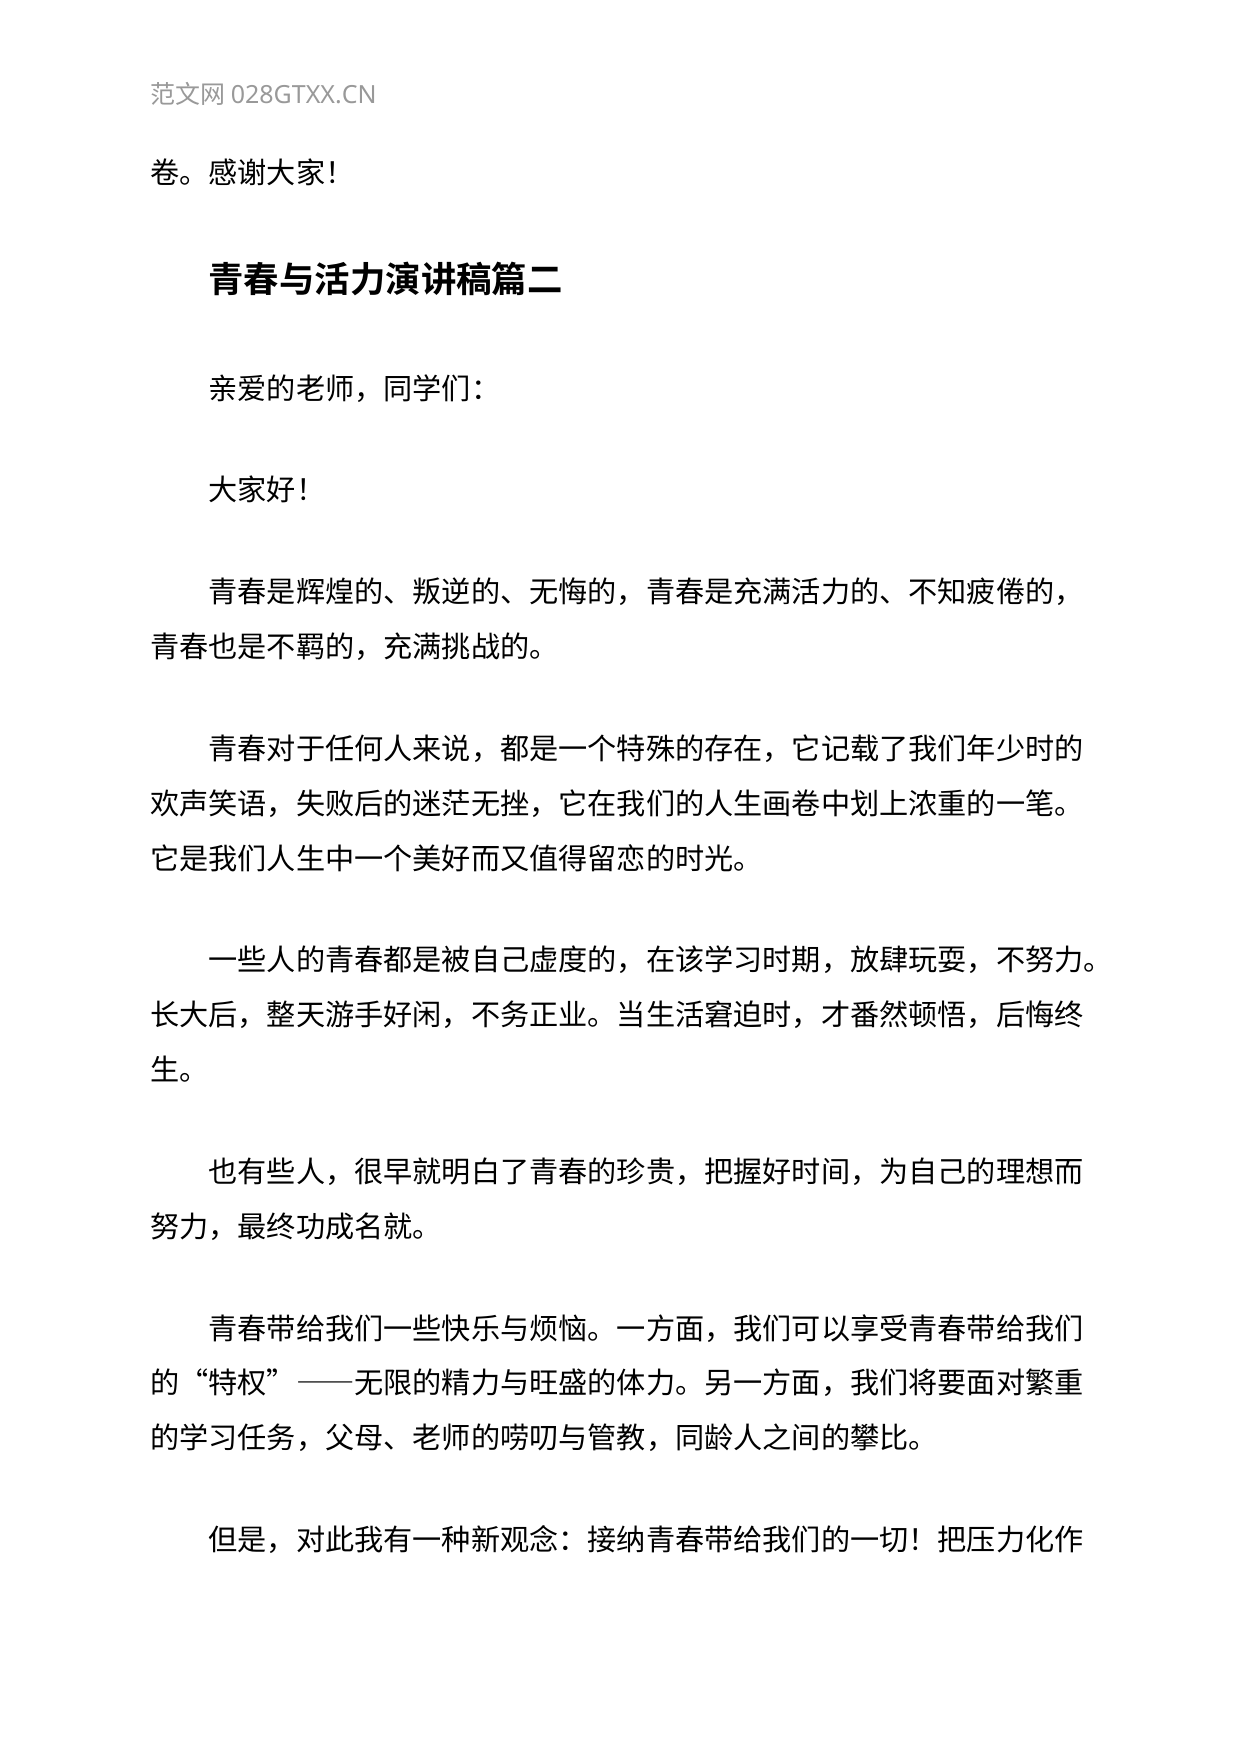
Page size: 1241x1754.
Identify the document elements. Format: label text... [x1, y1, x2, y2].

text 一些人的青春都是被自己虚度的，在该学习时期，放肆玩耍，不努力。长大后，整天游手好闲，不务正业。当生活窘迫时，才番然顿悟，后悔终生。 [150, 937, 1090, 1089]
text 青春是辉煌的、叛逆的、无悔的，青春是充满活力的、不知疲倦的，青春也是不羁的，充满挑战的。 [150, 569, 1090, 666]
text 大家好！ [150, 467, 1090, 509]
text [150, 1517, 1090, 1559]
text 青春与活力演讲稿篇二 [150, 252, 1090, 303]
text 青春带给我们一些快乐与烦恼。一方面，我们可以享受青春带给我们的“特权”——无限的精力与旺盛的体力。另一方面，我们将要面对繁重的学习任务，父母、老师的唠叨与管教，同龄人之间的攀比。 [150, 1305, 1090, 1457]
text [150, 150, 1090, 192]
text 也有些人，很早就明白了青春的珍贵，把握好时间，为自己的理想而努力，最终功成名就。 [150, 1148, 1090, 1246]
text 青春对于任何人来说，都是一个特殊的存在，它记载了我们年少时的欢声笑语，失败后的迷茫无挫，它在我们的人生画卷中划上浓重的一笔。它是我们人生中一个美好而又值得留恋的时光。 [150, 725, 1090, 877]
text 亲爱的老师，同学们： [150, 365, 1090, 407]
